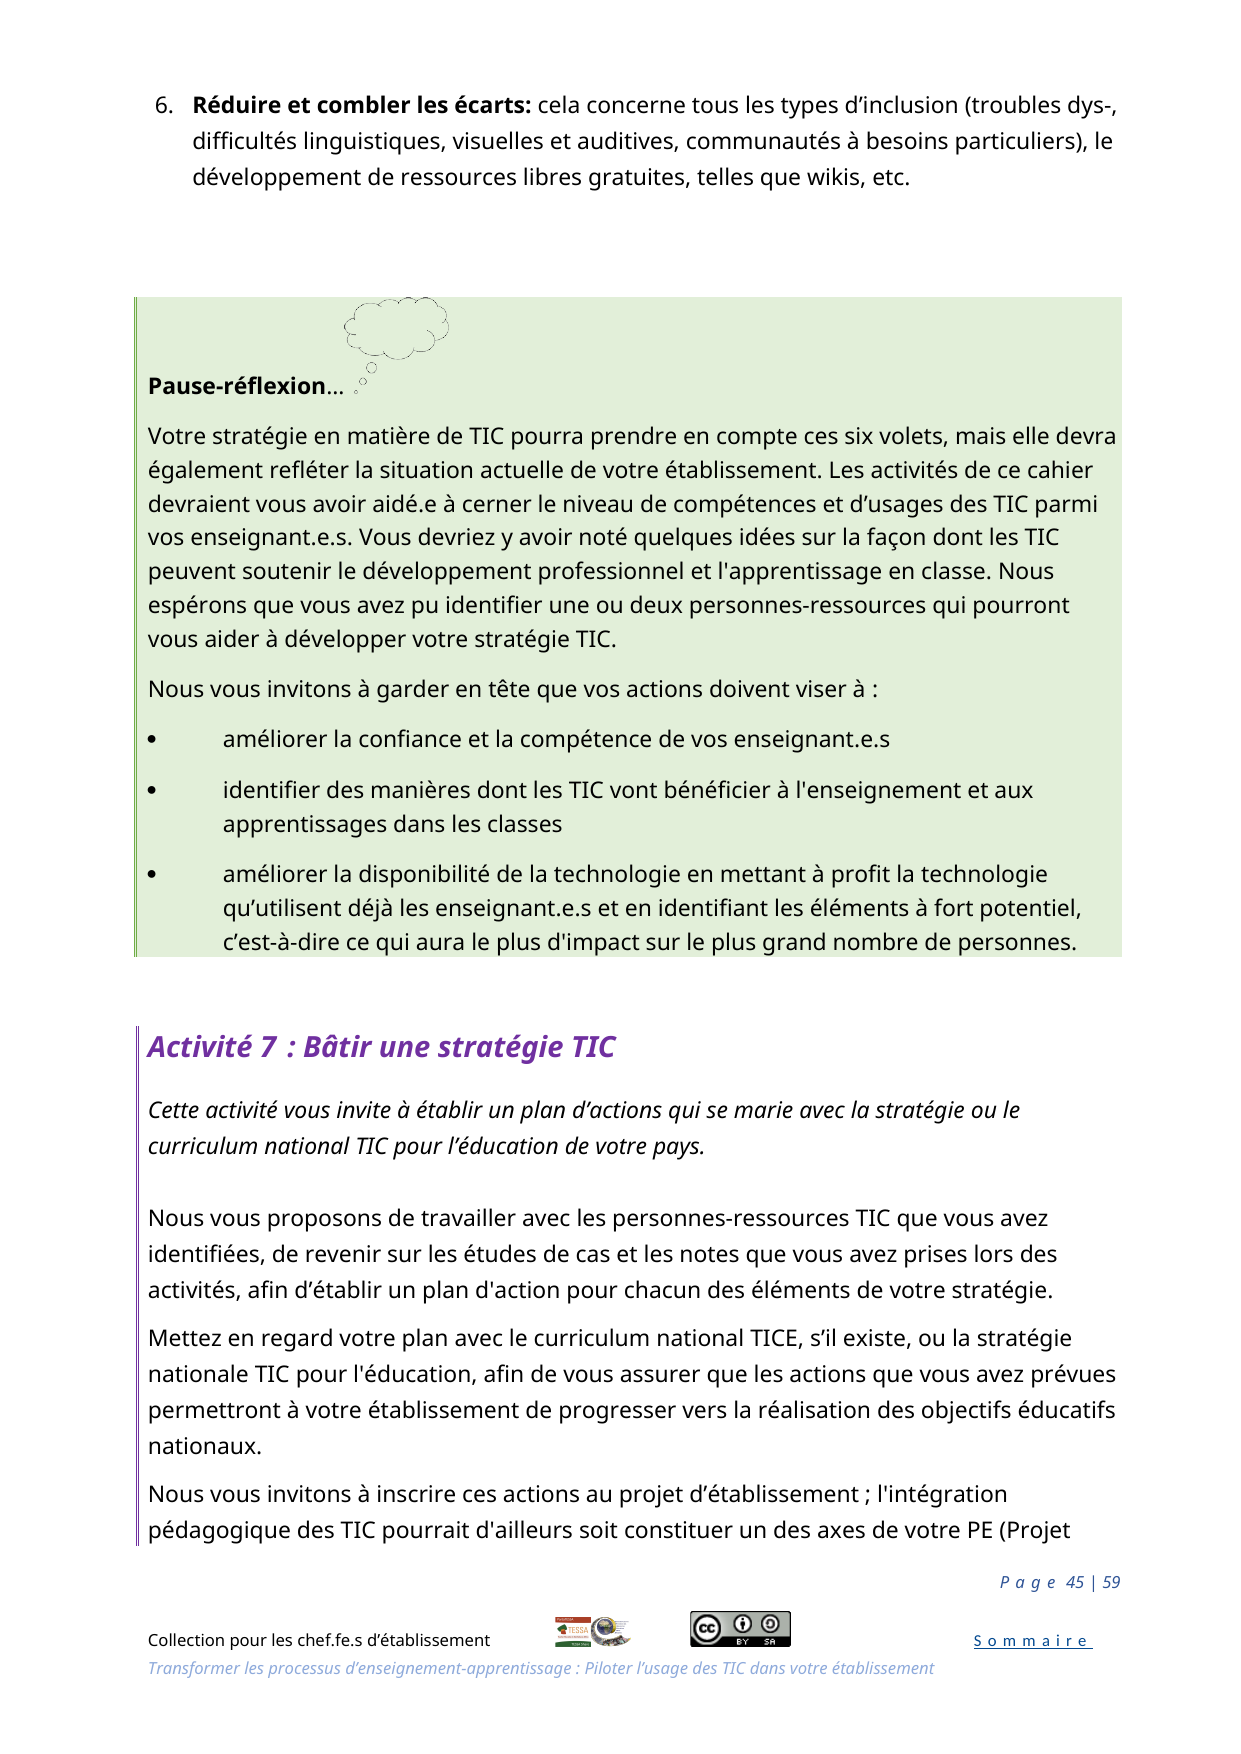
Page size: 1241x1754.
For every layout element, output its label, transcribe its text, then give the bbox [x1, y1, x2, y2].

text Mettez en regard votre plan avec le curriculum national TICE, s’il existe, ou la stratégie nationale TIC pour l'éducation, afin de vous assurer que les actions que vous avez prévues permettront à votre établissement de progresser vers la réalisation des objectifs éducatifs nationaux. [139, 1322, 1122, 1461]
list Réduire et combler les écarts: cela concerne tous les types d’inclusion (troubles dys-, difficultés linguistiques, visuelles et auditives, communautés à besoins particuliers), le développement de ressources libres gratuites, telles que wikis, etc. [154, 89, 1122, 192]
list améliorer la confiance et la compétence de vos enseignant.e.s [137, 723, 1122, 754]
text Votre stratégie en matière de TIC pourra prendre en compte ces six volets, mais elle devra également refléter la situation actuelle de votre établissement. Les activités de ce cahier devraient vous avoir aidé.e à cerner le niveau de compétences et d’usages des TIC parmi vos enseignant.e.s. Vous devriez y avoir noté quelques idées sur la façon dont les TIC peuvent soutenir le développement professionnel et l'apprentissage en classe. Nous espérons que vous avez pu identifier une ou deux personnes-ressources qui pourront vous aider à développer votre stratégie TIC. [137, 420, 1122, 654]
list améliorer la disponibilité de la technologie en mettant à profit la technologie qu’utilisent déjà les enseignant.e.s et en identifiant les éléments à fort potentiel, c’est-à-dire ce qui aura le plus d'impact sur le plus grand nombre de personnes. [137, 858, 1122, 957]
text Cette activité vous invite à établir un plan d’actions qui se marie avec la stratégie ou le curriculum national TIC pour l’éducation de votre pays. Nous vous proposons de travailler avec les personnes-ressources TIC que vous avez identifiées, de revenir sur les études de cas et les notes que vous avez prises lors des activités, afin d’établir un plan d'action pour chacun des éléments de votre stratégie. [139, 1094, 1122, 1305]
picture [555, 1617, 631, 1647]
text Pause-réflexion… [137, 297, 1122, 401]
text Activité 7 : Bâtir une stratégie TIC [139, 1026, 1122, 1066]
text Nous vous invitons à garder en tête que vos actions doivent viser à : [137, 673, 1122, 704]
picture [690, 1611, 791, 1647]
picture [344, 297, 449, 394]
list identifier des manières dont les TIC vont bénéficier à l'enseignement et aux apprentissages dans les classes [137, 774, 1122, 839]
